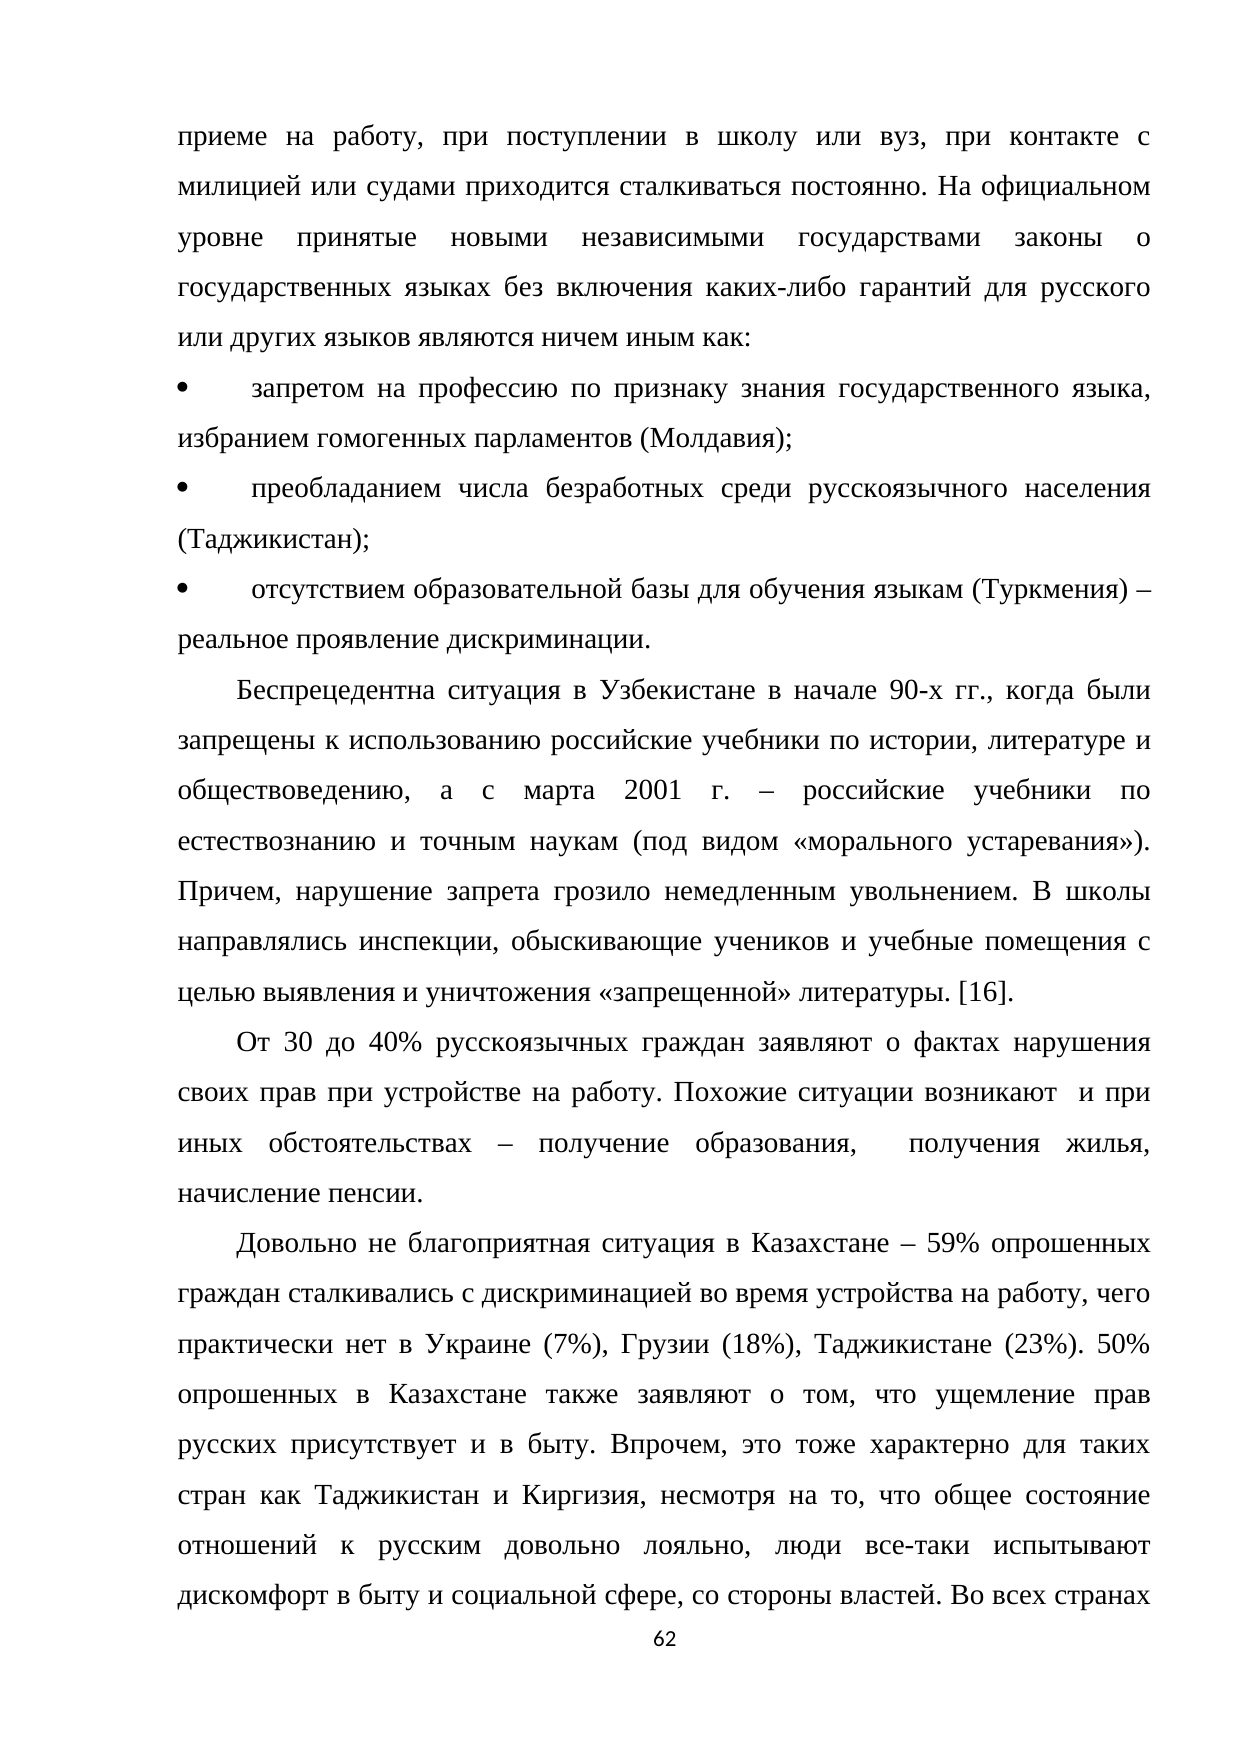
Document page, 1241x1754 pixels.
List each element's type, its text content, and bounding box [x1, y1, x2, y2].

list запретом на профессию по признаку знания государственного языка, избранием гомогенных парламентов (Молдавия); [177, 370, 1152, 454]
text От 30 до 40% русскоязычных граждан заявляют о фактах нарушения своих прав при устройстве на работу. Похожие ситуации возникают и при иных обстоятельствах – получение образования, получения жилья, начисление пенсии. [177, 1024, 1152, 1208]
list отсутствием образовательной базы для обучения языкам (Туркмения) – реальное проявление дискриминации. [177, 571, 1152, 655]
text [177, 118, 1152, 353]
list преобладанием числа безработных среди русскоязычного населения (Таджикистан); [177, 470, 1152, 554]
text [177, 1225, 1152, 1611]
text Беспрецедентна ситуация в Узбекистане в начале 90-х гг., когда были запрещены к использованию российские учебники по истории, литературе и обществоведению, а с марта 2001 г. – российские учебники по естествознанию и точным наукам (под видом «морального устаревания»). Причем, нарушение запрета грозило немедленным увольнением. В школы направлялись инспекции, обыскивающие учеников и учебные помещения с целью выявления и уничтожения «запрещенной» литературы. [16]. [177, 672, 1152, 1007]
